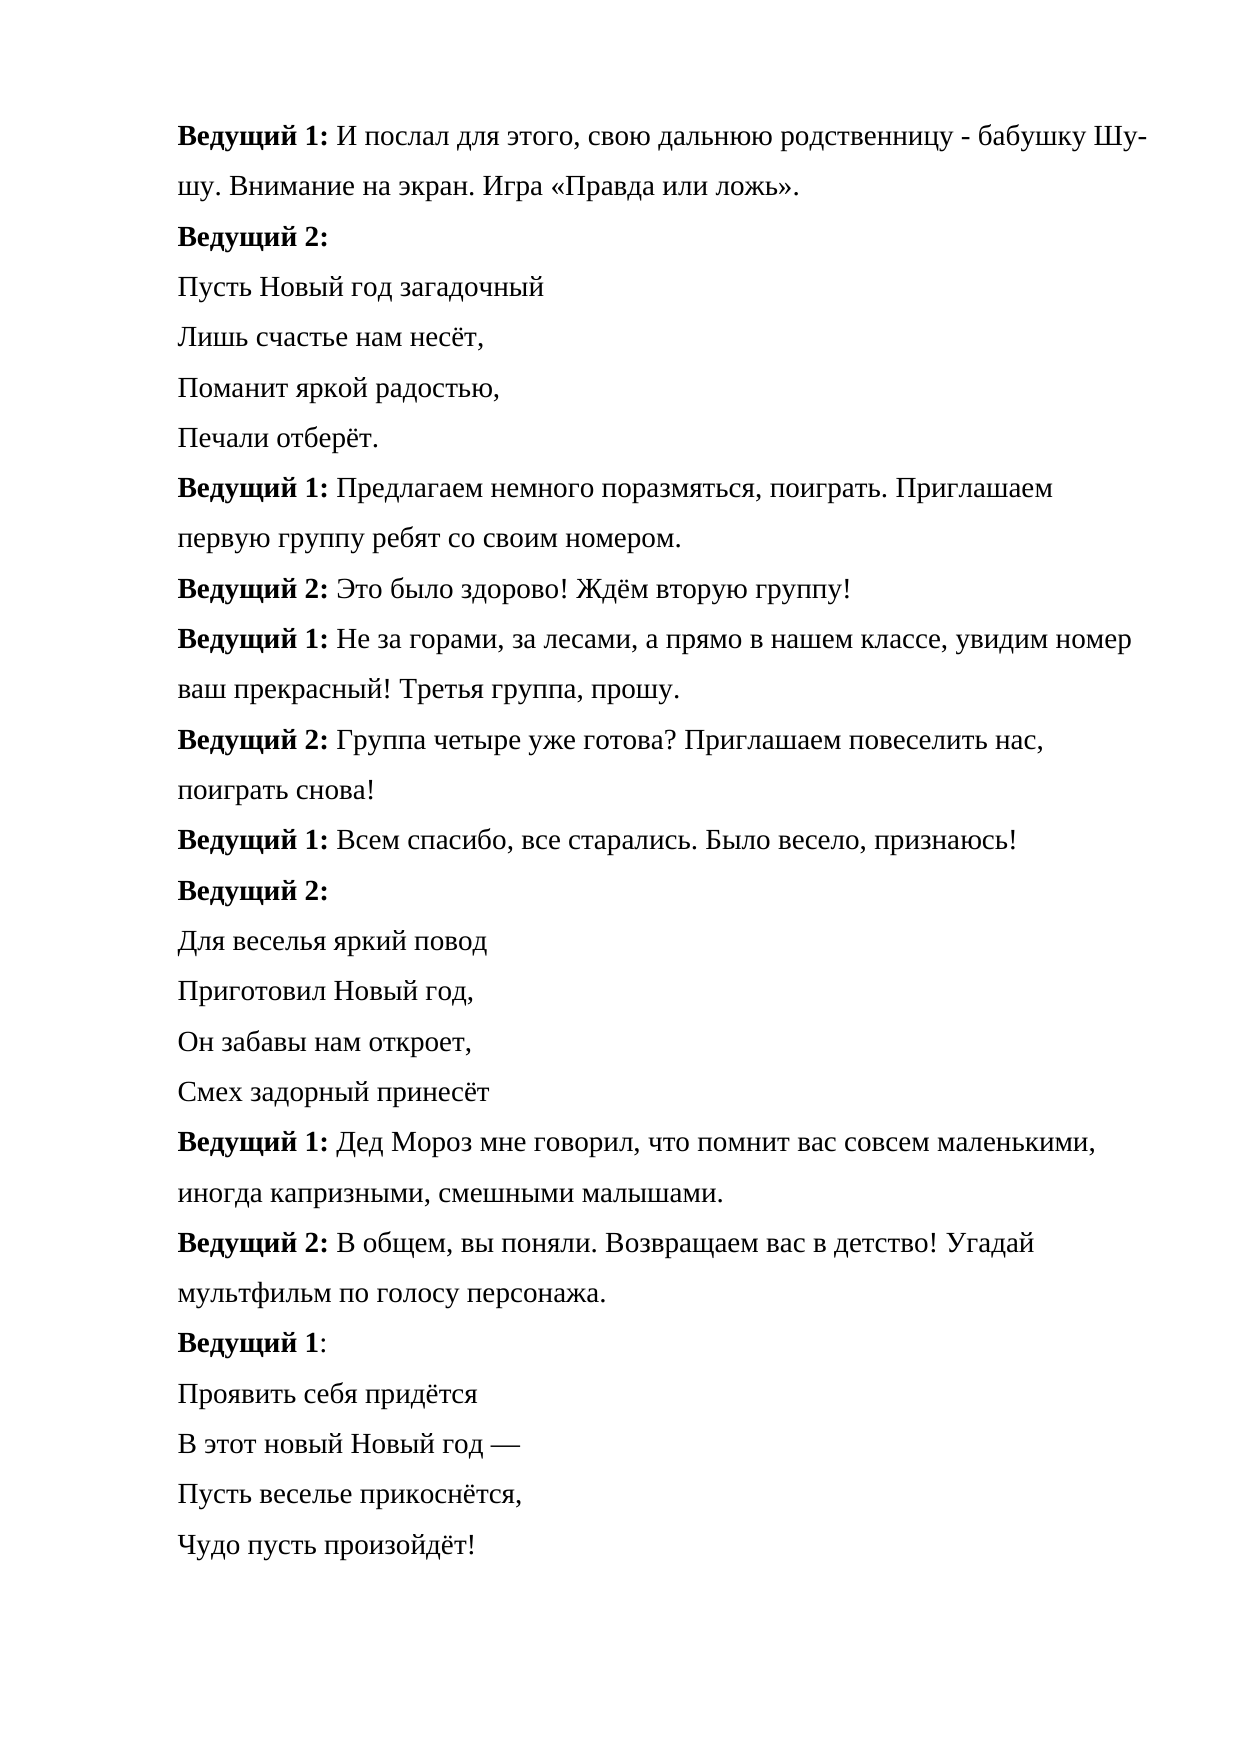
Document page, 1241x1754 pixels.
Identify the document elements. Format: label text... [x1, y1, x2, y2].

text Печали отберёт. [177, 420, 1152, 453]
text Ведущий 1: Не за горами, за лесами, а прямо в нашем классе, увидим номер ваш прекрасный! Третья группа, прошу. [177, 621, 1152, 705]
text Ведущий 1: Предлагаем немного поразмяться, поиграть. Приглашаем первую группу ребят со своим номером. [177, 470, 1152, 554]
text Проявить себя придётся [177, 1376, 1152, 1409]
text Ведущий 1: Всем спасибо, все старались. Было весело, признаюсь! [177, 822, 1152, 856]
text Для веселья яркий повод [177, 923, 1152, 957]
text Пусть Новый год загадочный [177, 269, 1152, 303]
text Ведущий 2: В общем, вы поняли. Возвращаем вас в детство! Угадай мультфильм по голосу персонажа. [177, 1225, 1152, 1309]
text Смех задорный принесёт [177, 1074, 1152, 1108]
text Ведущий 1: Дед Мороз мне говорил, что помнит вас совсем маленькими, иногда капризными, смешными малышами. [177, 1124, 1152, 1208]
text Ведущий 1: [177, 1326, 1152, 1359]
text Ведущий 2: [177, 873, 1152, 906]
text Приготовил Новый год, [177, 973, 1152, 1007]
text Ведущий 2: [177, 219, 1152, 252]
text Ведущий 2: Это было здорово! Ждём вторую группу! [177, 571, 1152, 604]
text Ведущий 2: Группа четыре уже готова? Приглашаем повеселить нас, поиграть снова! [177, 722, 1152, 806]
text Пусть веселье прикоснётся, [177, 1477, 1152, 1510]
text Поманит яркой радостью, [177, 370, 1152, 403]
text Он забавы нам откроет, [177, 1024, 1152, 1057]
text Чудо пусть произойдёт! [177, 1527, 1152, 1560]
text Ведущий 1: И послал для этого, свою дальнюю родственницу - бабушку Шу-шу. Внимание на экран. Игра «Правда или ложь». [177, 118, 1152, 202]
text Лишь счастье нам несёт, [177, 319, 1152, 353]
text В этот новый Новый год — [177, 1426, 1152, 1460]
